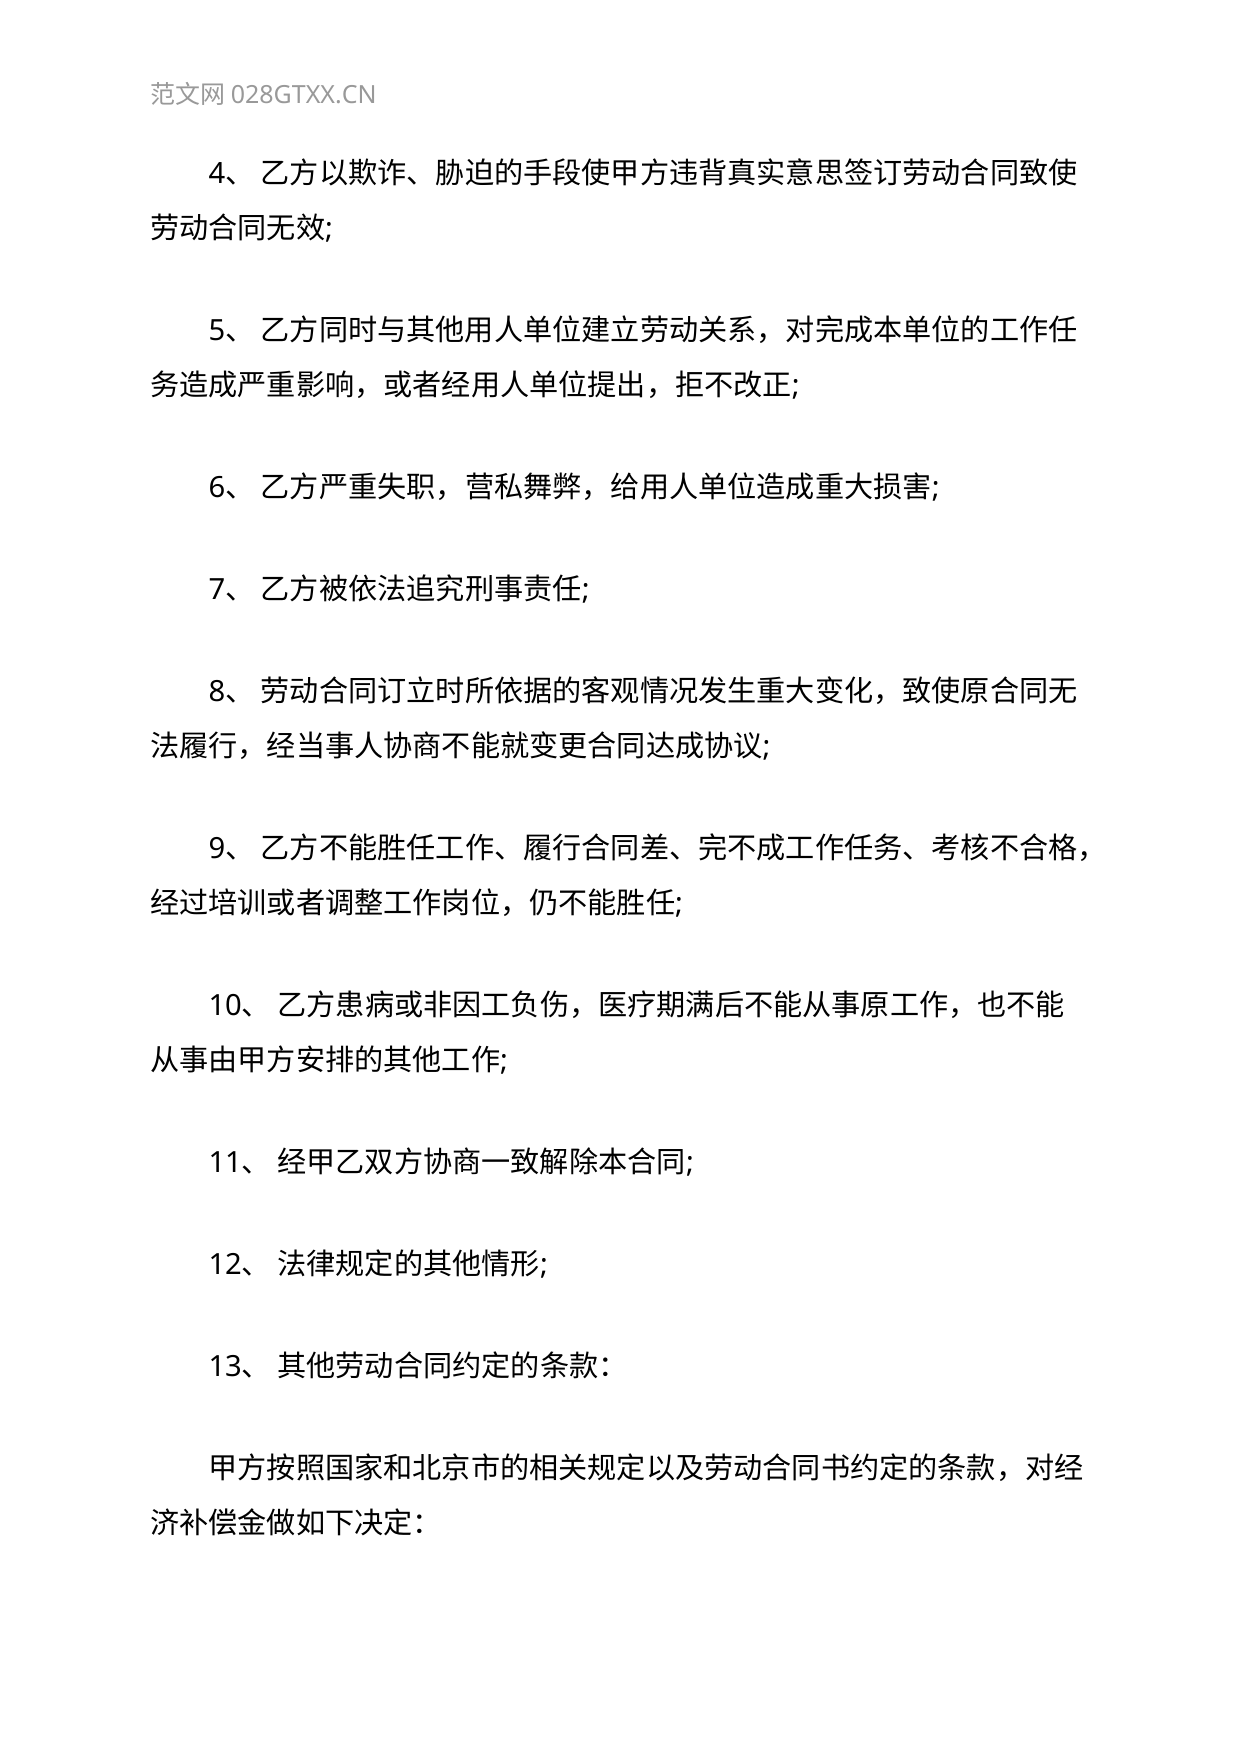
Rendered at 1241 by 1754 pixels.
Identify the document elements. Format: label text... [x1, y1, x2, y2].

text 11、 经甲乙双方协商一致解除本合同; [150, 1139, 1090, 1181]
text 10、 乙方患病或非因工负伤，医疗期满后不能从事原工作，也不能从事由甲方安排的其他工作; [150, 982, 1090, 1079]
text 4、 乙方以欺诈、胁迫的手段使甲方违背真实意思签订劳动合同致使劳动合同无效; [150, 150, 1090, 247]
text 甲方按照国家和北京市的相关规定以及劳动合同书约定的条款，对经济补偿金做如下决定： [150, 1445, 1090, 1542]
text 8、 劳动合同订立时所依据的客观情况发生重大变化，致使原合同无法履行，经当事人协商不能就变更合同达成协议; [150, 668, 1090, 765]
text 5、 乙方同时与其他用人单位建立劳动关系，对完成本单位的工作任务造成严重影响，或者经用人单位提出，拒不改正; [150, 307, 1090, 404]
text 7、 乙方被依法追究刑事责任; [150, 566, 1090, 608]
text 12、 法律规定的其他情形; [150, 1241, 1090, 1283]
text 13、 其他劳动合同约定的条款： [150, 1343, 1090, 1385]
text 9、 乙方不能胜任工作、履行合同差、完不成工作任务、考核不合格，经过培训或者调整工作岗位，仍不能胜任; [150, 825, 1090, 922]
text 6、 乙方严重失职，营私舞弊，给用人单位造成重大损害; [150, 464, 1090, 506]
